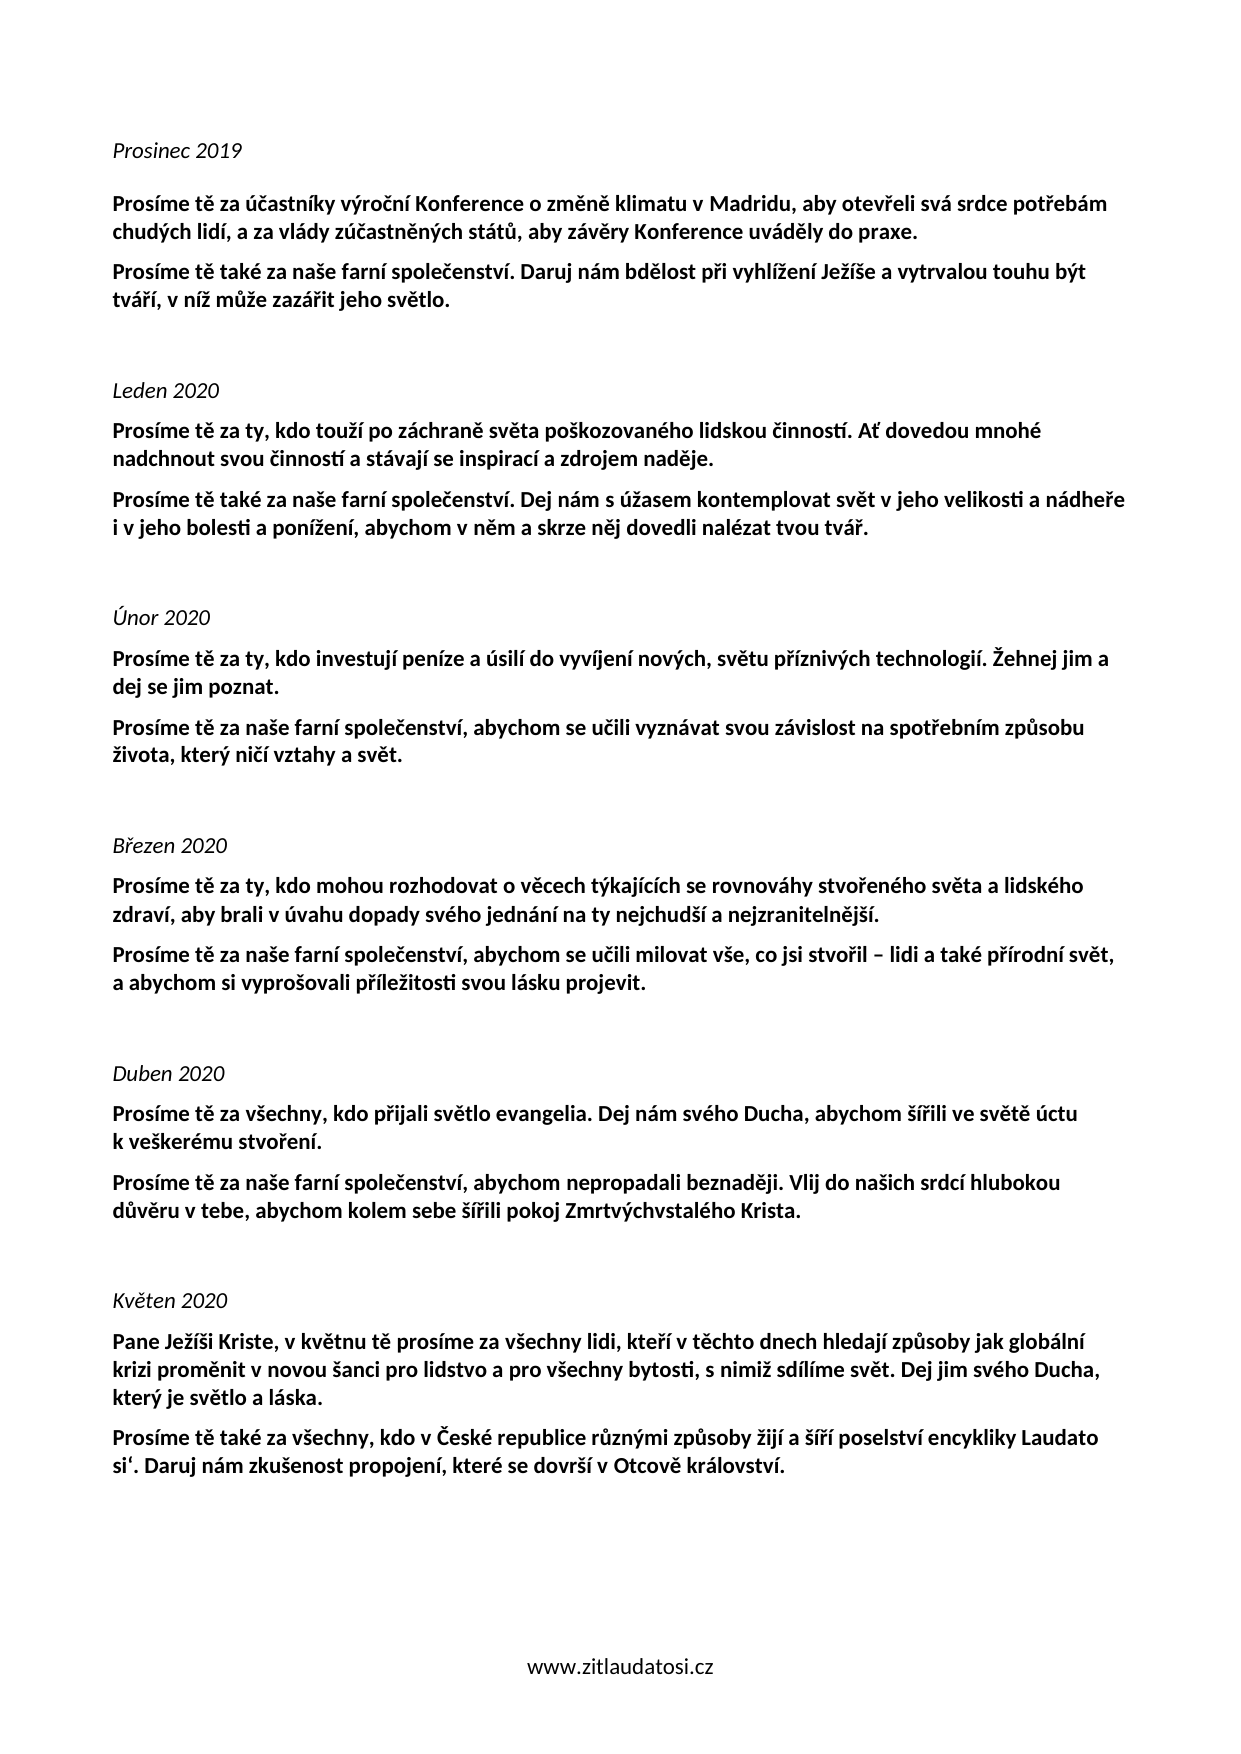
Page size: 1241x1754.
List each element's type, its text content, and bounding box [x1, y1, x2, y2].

text Prosinec 2019 [112, 136, 1128, 164]
list Prosíme tě za naše farní společenství, abychom nepropadali beznaději. Vlij do našich srdcí hlubokou důvěru v tebe, abychom kolem sebe šířili pokoj Zmrtvýchvstalého Krista. [112, 1168, 1128, 1224]
list Prosíme tě také za všechny, kdo v České republice různými způsoby žijí a šíří poselství encykliky Laudato si‘. Daruj nám zkušenost propojení, které se dovrší v Otcově království. [112, 1423, 1128, 1479]
list Prosíme tě také za naše farní společenství. Daruj nám bdělost při vyhlížení Ježíše a vytrvalou touhu být tváří, v níž může zazářit jeho světlo. [112, 257, 1128, 313]
list Prosíme tě za naše farní společenství, abychom se učili vyznávat svou závislost na spotřebním způsobu života, který ničí vztahy a svět. [112, 713, 1128, 769]
list Únor 2020 [112, 603, 1128, 632]
list Leden 2020 [112, 376, 1128, 404]
list Prosíme tě za ty, kdo touží po záchraně světa poškozovaného lidskou činností. Ať dovedou mnohé nadchnout svou činností a stávají se inspirací a zdrojem naděje. [112, 416, 1128, 472]
list Duben 2020 [112, 1059, 1128, 1087]
list Prosíme tě za naše farní společenství, abychom se učili milovat vše, co jsi stvořil – lidi a také přírodní svět, a abychom si vyprošovali příležitosti svou lásku projevit. [112, 940, 1128, 996]
list Prosíme tě za ty, kdo investují peníze a úsilí do vyvíjení nových, světu příznivých technologií. Žehnej jim a dej se jim poznat. [112, 644, 1128, 700]
list Květen 2020 [112, 1286, 1128, 1314]
list Prosíme tě také za naše farní společenství. Dej nám s úžasem kontemplovat svět v jeho velikosti a nádheře i v jeho bolesti a ponížení, abychom v něm a skrze něj dovedli nalézat tvou tvář. [112, 485, 1128, 541]
list Prosíme tě za ty, kdo mohou rozhodovat o věcech týkajících se rovnováhy stvořeného světa a lidského zdraví, aby brali v úvahu dopady svého jednání na ty nejchudší a nejzranitelnější. [112, 872, 1128, 928]
list Prosíme tě za všechny, kdo přijali světlo evangelia. Dej nám svého Ducha, abychom šířili ve světě úctu k veškerému stvoření. [112, 1099, 1128, 1155]
list Pane Ježíši Kriste, v květnu tě prosíme za všechny lidi, kteří v těchto dnech hledají způsoby jak globální krizi proměnit v novou šanci pro lidstvo a pro všechny bytosti, s nimiž sdílíme svět. Dej jim svého Ducha, který je světlo a láska. [112, 1327, 1128, 1411]
list Prosíme tě za účastníky výroční Konference o změně klimatu v Madridu, aby otevřeli svá srdce potřebám chudých lidí, a za vlády zúčastněných států, aby závěry Konference uváděly do praxe. [112, 189, 1128, 245]
list Březen 2020 [112, 831, 1128, 859]
